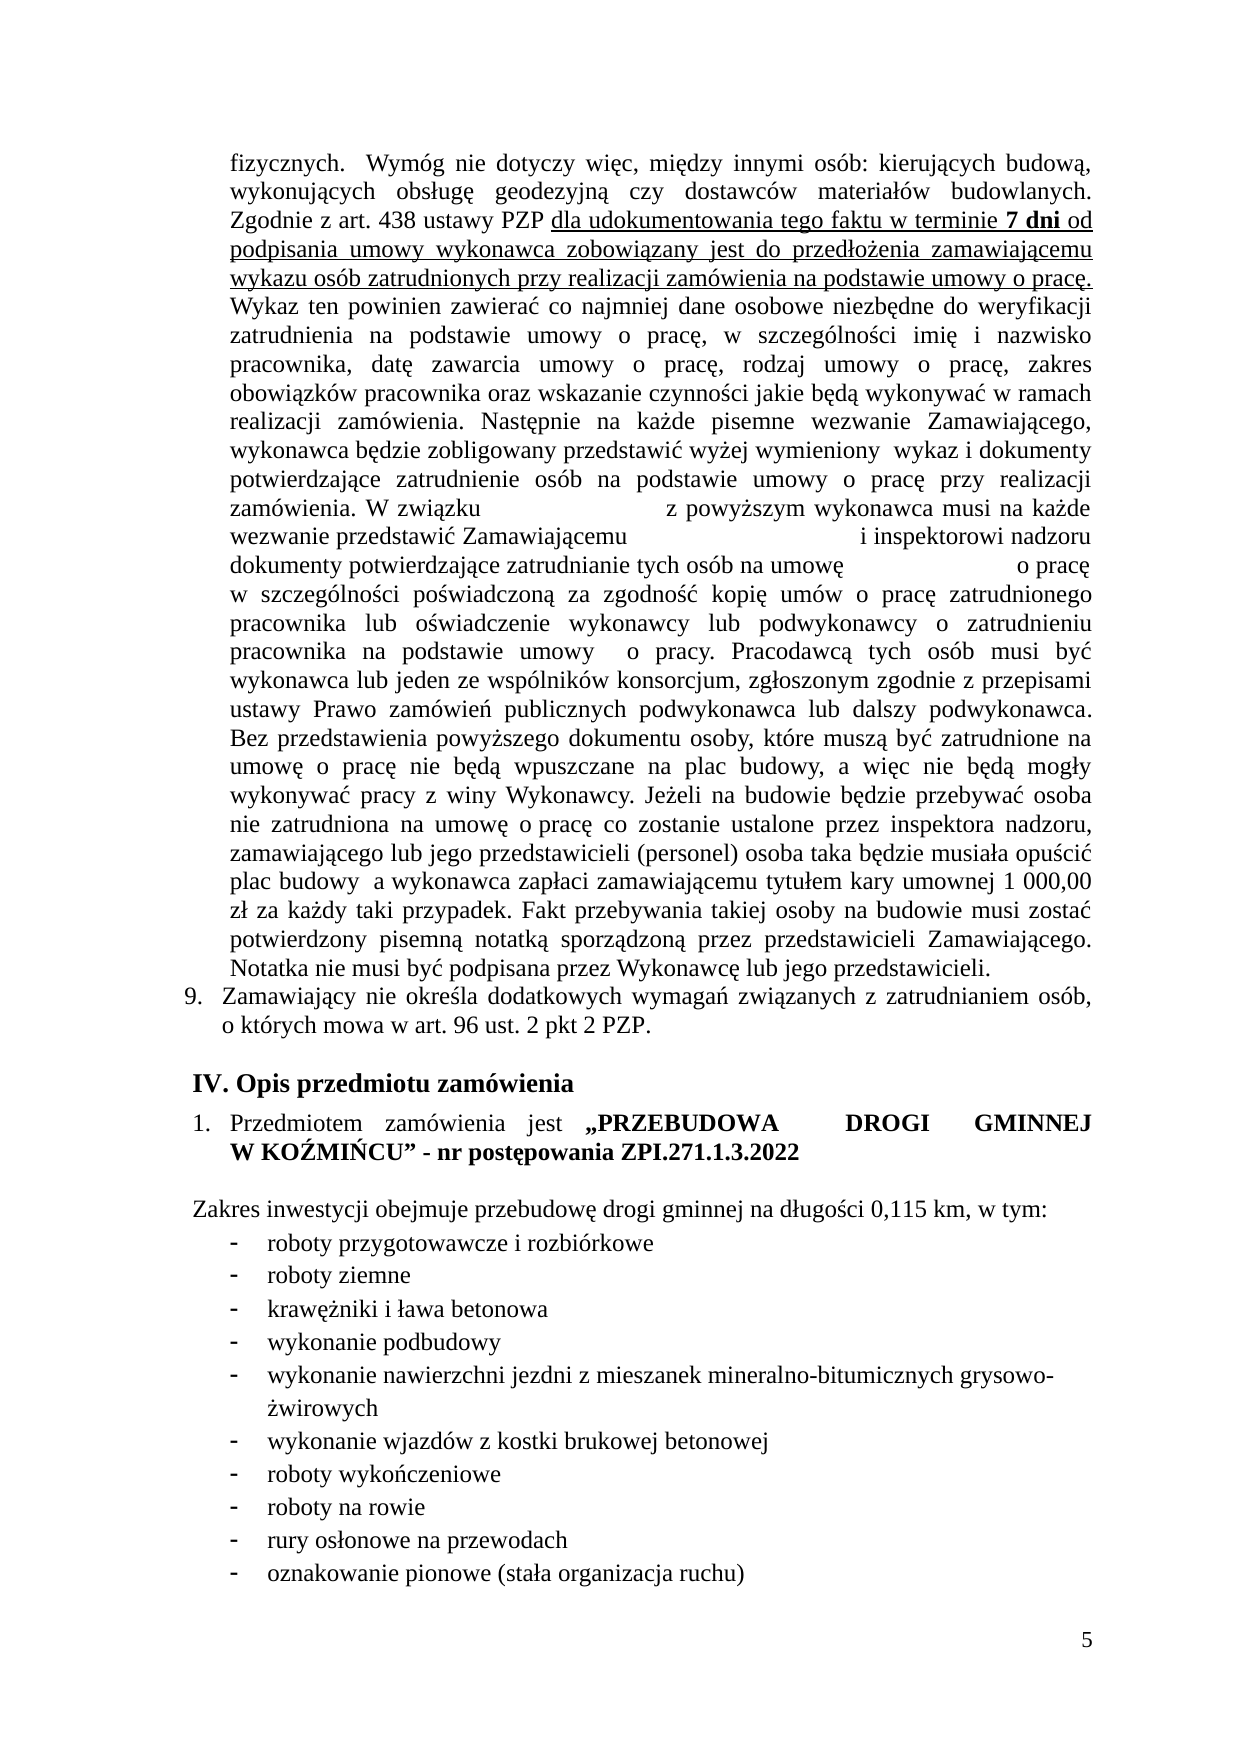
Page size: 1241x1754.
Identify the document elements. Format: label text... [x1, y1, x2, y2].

list Przedmiotem zamówienia jest „PRZEBUDOWA DROGI GMINNEJ W KOŹMIŃCU” - nr postępowania ZPI.271.1.3.2022 [192, 1108, 1093, 1166]
list krawężniki i ława betonowa [229, 1294, 1093, 1322]
text Zakres inwestycji obejmuje przebudowę drogi gminnej na długości 0,115 km, w tym: [192, 1194, 1093, 1223]
list Zamawiający nie określa dodatkowych wymagań związanych z zatrudnianiem osób, o których mowa w art. 96 ust. 2 pkt 2 PZP. [184, 981, 1093, 1039]
list roboty na rowie [229, 1492, 1093, 1521]
list oznakowanie pionowe (stała organizacja ruchu) [229, 1558, 1093, 1587]
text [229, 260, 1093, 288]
list roboty ziemne [229, 1261, 1093, 1289]
list roboty przygotowawcze i rozbiórkowe [229, 1228, 1093, 1256]
list rury osłonowe na przewodach [229, 1525, 1093, 1553]
list wykonanie podbudowy [229, 1327, 1093, 1355]
list wykonanie nawierzchni jezdni z mieszanek mineralno-bitumicznych grysowo-żwirowych [229, 1360, 1093, 1421]
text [229, 148, 1093, 259]
list roboty wykończeniowe [229, 1459, 1093, 1487]
list wykonanie wjazdów z kostki brukowej betonowej [229, 1426, 1093, 1454]
text IV. Opis przedmiotu zamówienia [192, 1068, 1093, 1099]
